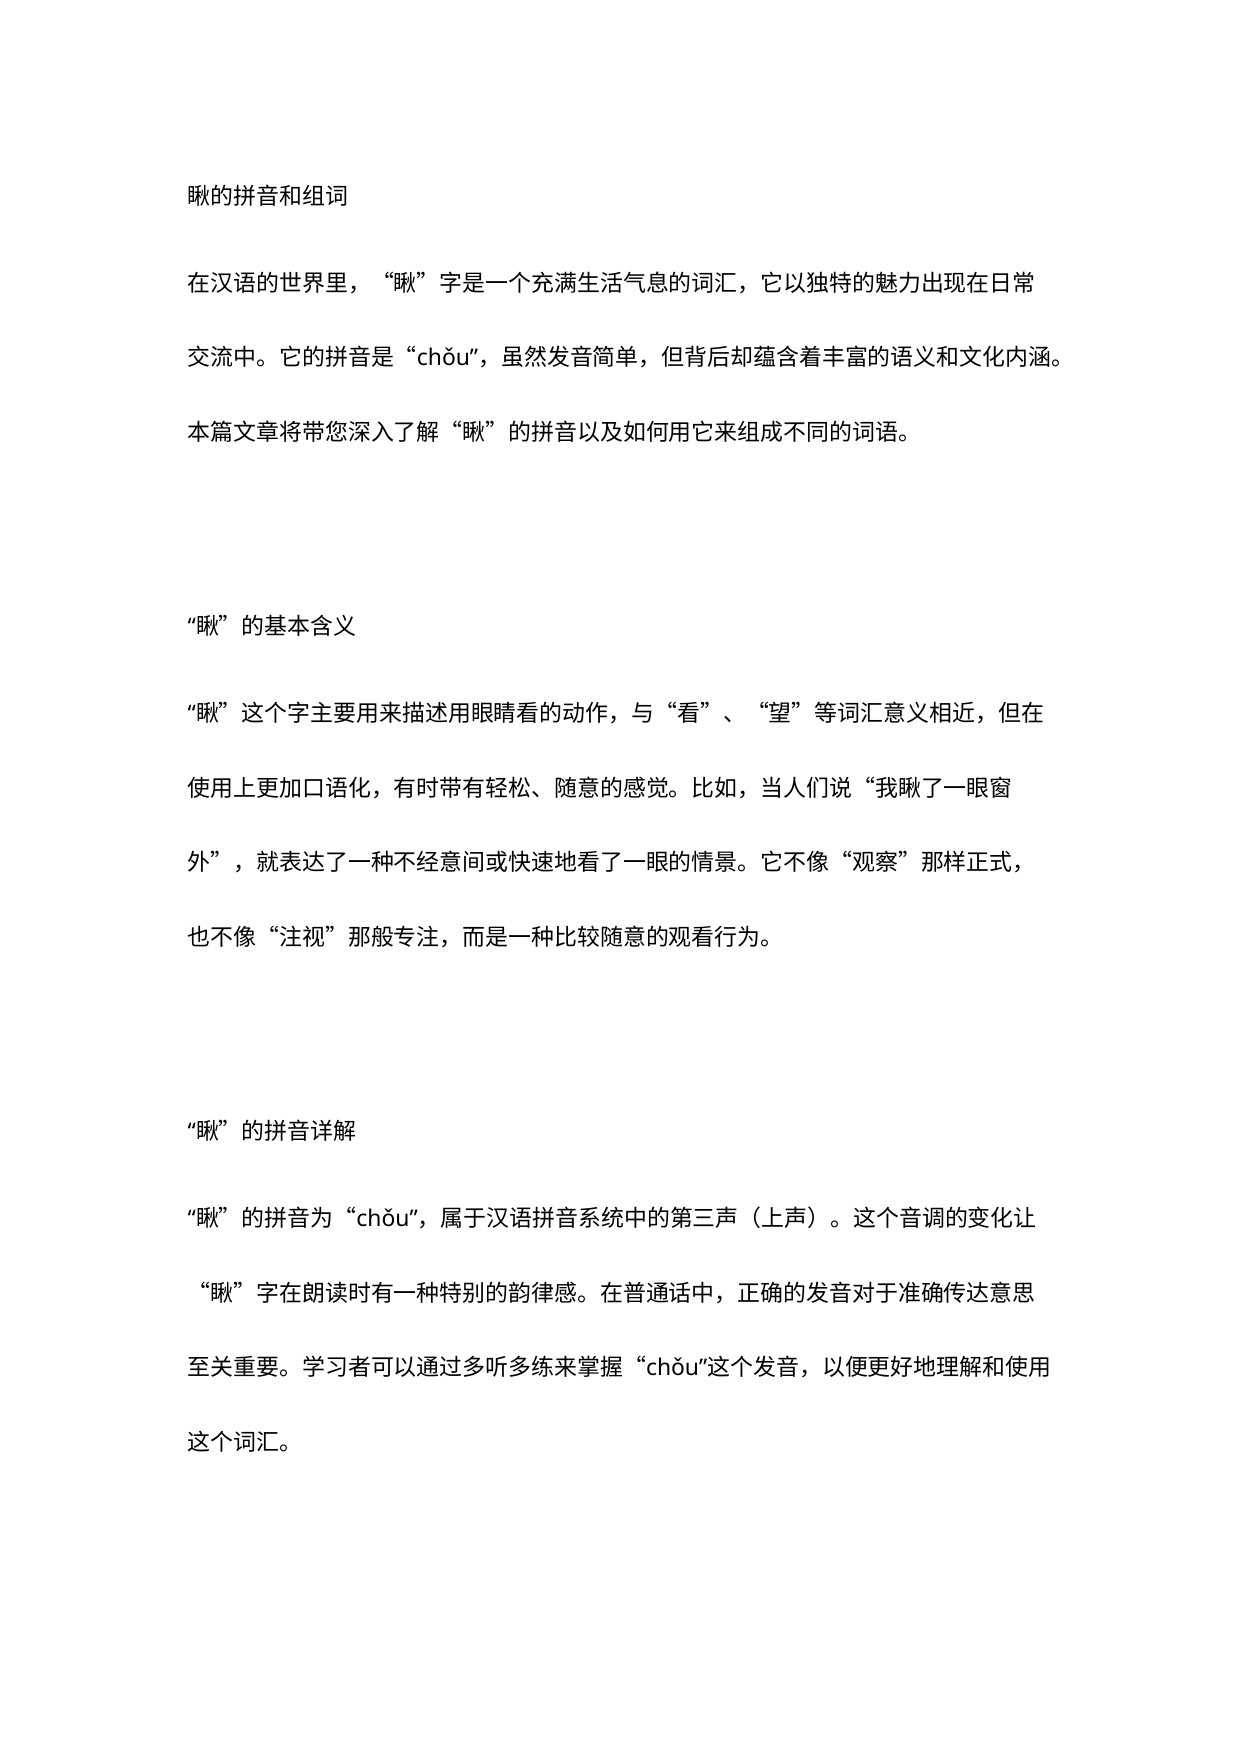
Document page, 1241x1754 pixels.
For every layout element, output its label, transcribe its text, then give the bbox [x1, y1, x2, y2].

text “瞅”的基本含义 [187, 592, 1053, 657]
text “瞅”的拼音为“chǒu”，属于汉语拼音系统中的第三声（上声）。这个音调的变化让“瞅”字在朗读时有一种特别的韵律感。在普通话中，正确的发音对于准确传达意思至关重要。学习者可以通过多听多练来掌握“chǒu”这个发音，以便更好地理解和使用这个词汇。 [187, 1184, 1053, 1473]
text “瞅”的拼音详解 [187, 1097, 1053, 1162]
text “瞅”这个字主要用来描述用眼睛看的动作，与“看”、“望”等词汇意义相近，但在使用上更加口语化，有时带有轻松、随意的感觉。比如，当人们说“我瞅了一眼窗外”，就表达了一种不经意间或快速地看了一眼的情景。它不像“观察”那样正式，也不像“注视”那般专注，而是一种比较随意的观看行为。 [187, 679, 1053, 968]
text 瞅的拼音和组词 [187, 162, 1053, 227]
text 在汉语的世界里，“瞅”字是一个充满生活气息的词汇，它以独特的魅力出现在日常交流中。它的拼音是“chǒu”，虽然发音简单，但背后却蕴含着丰富的语义和文化内涵。本篇文章将带您深入了解“瞅”的拼音以及如何用它来组成不同的词语。 [187, 248, 1053, 463]
